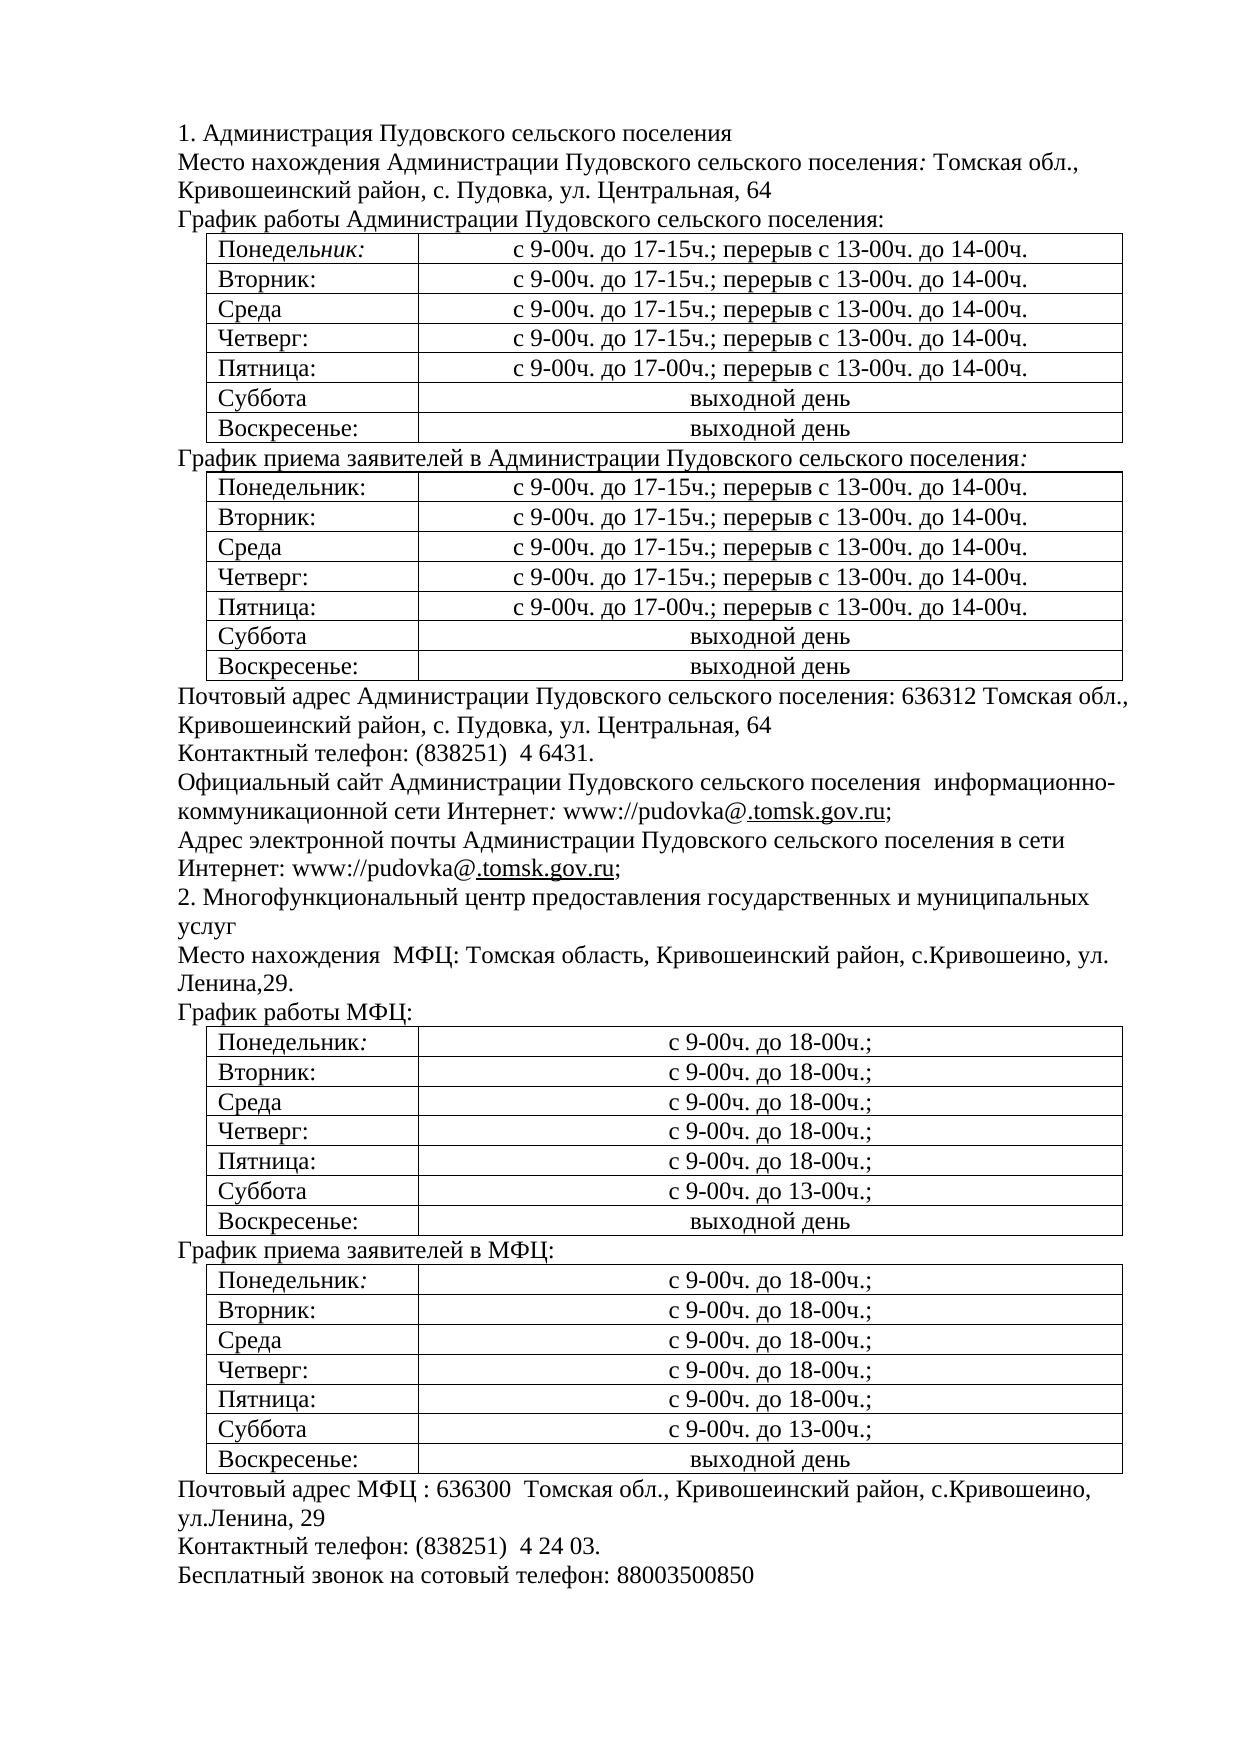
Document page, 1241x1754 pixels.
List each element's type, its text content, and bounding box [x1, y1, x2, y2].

table_cell Суббота [207, 1414, 418, 1443]
table_cell Суббота [207, 621, 418, 650]
table_cell с 9-00ч. до 17-15ч.; перерыв с 13-00ч. до 14-00ч. [419, 562, 1122, 591]
table_cell Воскресенье: [207, 651, 418, 680]
table_cell Суббота [207, 383, 418, 412]
table_cell Воскресенье: [207, 1206, 418, 1234]
table_cell с 9-00ч. до 13-00ч.; [419, 1176, 1122, 1205]
text График работы МФЦ: [177, 997, 1152, 1026]
table_cell выходной день [419, 383, 1122, 412]
table_cell Среда [207, 532, 418, 561]
table_cell Вторник: [207, 1057, 418, 1086]
text 2. Многофункциональный центр предоставления государственных и муниципальных услуг [177, 882, 1152, 940]
table_cell Вторник: [207, 502, 418, 531]
text Почтовый адрес МФЦ : 636300 Томская обл., Кривошеинский район, с.Кривошеино, ул.Ленина, 29 [177, 1474, 1152, 1531]
text Адрес электронной почты Администрации Пудовского сельского поселения в сети Интернет: www://pudovka@.tomsk.gov.ru; [177, 825, 1152, 882]
table_cell Пятница: [207, 592, 418, 620]
table_header Понедельник: [207, 473, 418, 501]
table_cell Воскресенье: [207, 413, 418, 442]
text Официальный сайт Администрации Пудовского сельского поселения информационно-коммуникационной сети Интернет: www://pudovka@.tomsk.gov.ru; [177, 767, 1152, 825]
table_header Понедельник: [207, 1265, 418, 1294]
table_cell Вторник: [207, 264, 418, 293]
text 1. Администрация Пудовского сельского поселения [177, 118, 1152, 147]
table_header Понедельник: [207, 234, 418, 263]
table_cell выходной день [419, 1444, 1122, 1473]
table_cell выходной день [419, 1206, 1122, 1234]
table_cell с 9-00ч. до 17-00ч.; перерыв с 13-00ч. до 14-00ч. [419, 592, 1122, 620]
table_cell с 9-00ч. до 18-00ч.; [419, 1057, 1122, 1086]
table_cell выходной день [419, 413, 1122, 442]
text Контактный телефон: (838251) 4 6431. [177, 738, 1152, 767]
text Место нахождения МФЦ: Томская область, Кривошеинский район, с.Кривошеино, ул. Ленина,29. [177, 940, 1152, 997]
table_cell Суббота [207, 1176, 418, 1205]
text Место нахождения Администрации Пудовского сельского поселения: Томская обл., Кривошеинский район, с. Пудовка, ул. Центральная, 64 [177, 147, 1152, 204]
table_cell с 9-00ч. до 17-15ч.; перерыв с 13-00ч. до 14-00ч. [419, 324, 1122, 352]
table_cell с 9-00ч. до 18-00ч.; [419, 1325, 1122, 1354]
table_cell Четверг: [207, 562, 418, 591]
table_cell Среда [207, 294, 418, 322]
table_cell выходной день [419, 651, 1122, 680]
table_header Понедельник: [207, 1027, 418, 1056]
table_cell выходной день [419, 621, 1122, 650]
table_cell Среда [207, 1087, 418, 1115]
table_cell с 9-00ч. до 18-00ч.; [419, 1385, 1122, 1413]
table_cell с 9-00ч. до 17-15ч.; перерыв с 13-00ч. до 14-00ч. [419, 502, 1122, 531]
table_header с 9-00ч. до 18-00ч.; [419, 1265, 1122, 1294]
table_cell Воскресенье: [207, 1444, 418, 1473]
table_header с 9-00ч. до 17-15ч.; перерыв с 13-00ч. до 14-00ч. [419, 473, 1122, 501]
table_cell с 9-00ч. до 18-00ч.; [419, 1295, 1122, 1324]
table_header с 9-00ч. до 18-00ч.; [419, 1027, 1122, 1056]
table_cell с 9-00ч. до 18-00ч.; [419, 1087, 1122, 1115]
table_cell с 9-00ч. до 18-00ч.; [419, 1116, 1122, 1145]
table_cell Четверг: [207, 1116, 418, 1145]
text График приема заявителей в МФЦ: [177, 1236, 1152, 1264]
table_cell с 9-00ч. до 18-00ч.; [419, 1355, 1122, 1383]
table_cell с 9-00ч. до 18-00ч.; [419, 1146, 1122, 1175]
table_cell Четверг: [207, 1355, 418, 1383]
table_cell Четверг: [207, 324, 418, 352]
table_cell Среда [207, 1325, 418, 1354]
table_cell с 9-00ч. до 17-15ч.; перерыв с 13-00ч. до 14-00ч. [419, 532, 1122, 561]
text Бесплатный звонок на сотовый телефон: 88003500850 [177, 1560, 1152, 1589]
table_cell с 9-00ч. до 17-15ч.; перерыв с 13-00ч. до 14-00ч. [419, 294, 1122, 322]
table_cell Пятница: [207, 1146, 418, 1175]
table_cell Пятница: [207, 1385, 418, 1413]
table_cell с 9-00ч. до 17-15ч.; перерыв с 13-00ч. до 14-00ч. [419, 264, 1122, 293]
text График приема заявителей в Администрации Пудовского сельского поселения: [177, 443, 1152, 471]
table_cell Пятница: [207, 353, 418, 382]
text Почтовый адрес Администрации Пудовского сельского поселения: 636312 Томская обл., Кривошеинский район, с. Пудовка, ул. Центральная, 64 [177, 681, 1152, 738]
table_cell с 9-00ч. до 13-00ч.; [419, 1414, 1122, 1443]
table_cell с 9-00ч. до 17-00ч.; перерыв с 13-00ч. до 14-00ч. [419, 353, 1122, 382]
text График работы Администрации Пудовского сельского поселения: [177, 204, 1152, 233]
text Контактный телефон: (838251) 4 24 03. [177, 1531, 1152, 1560]
table_header с 9-00ч. до 17-15ч.; перерыв с 13-00ч. до 14-00ч. [419, 234, 1122, 263]
table_cell Вторник: [207, 1295, 418, 1324]
